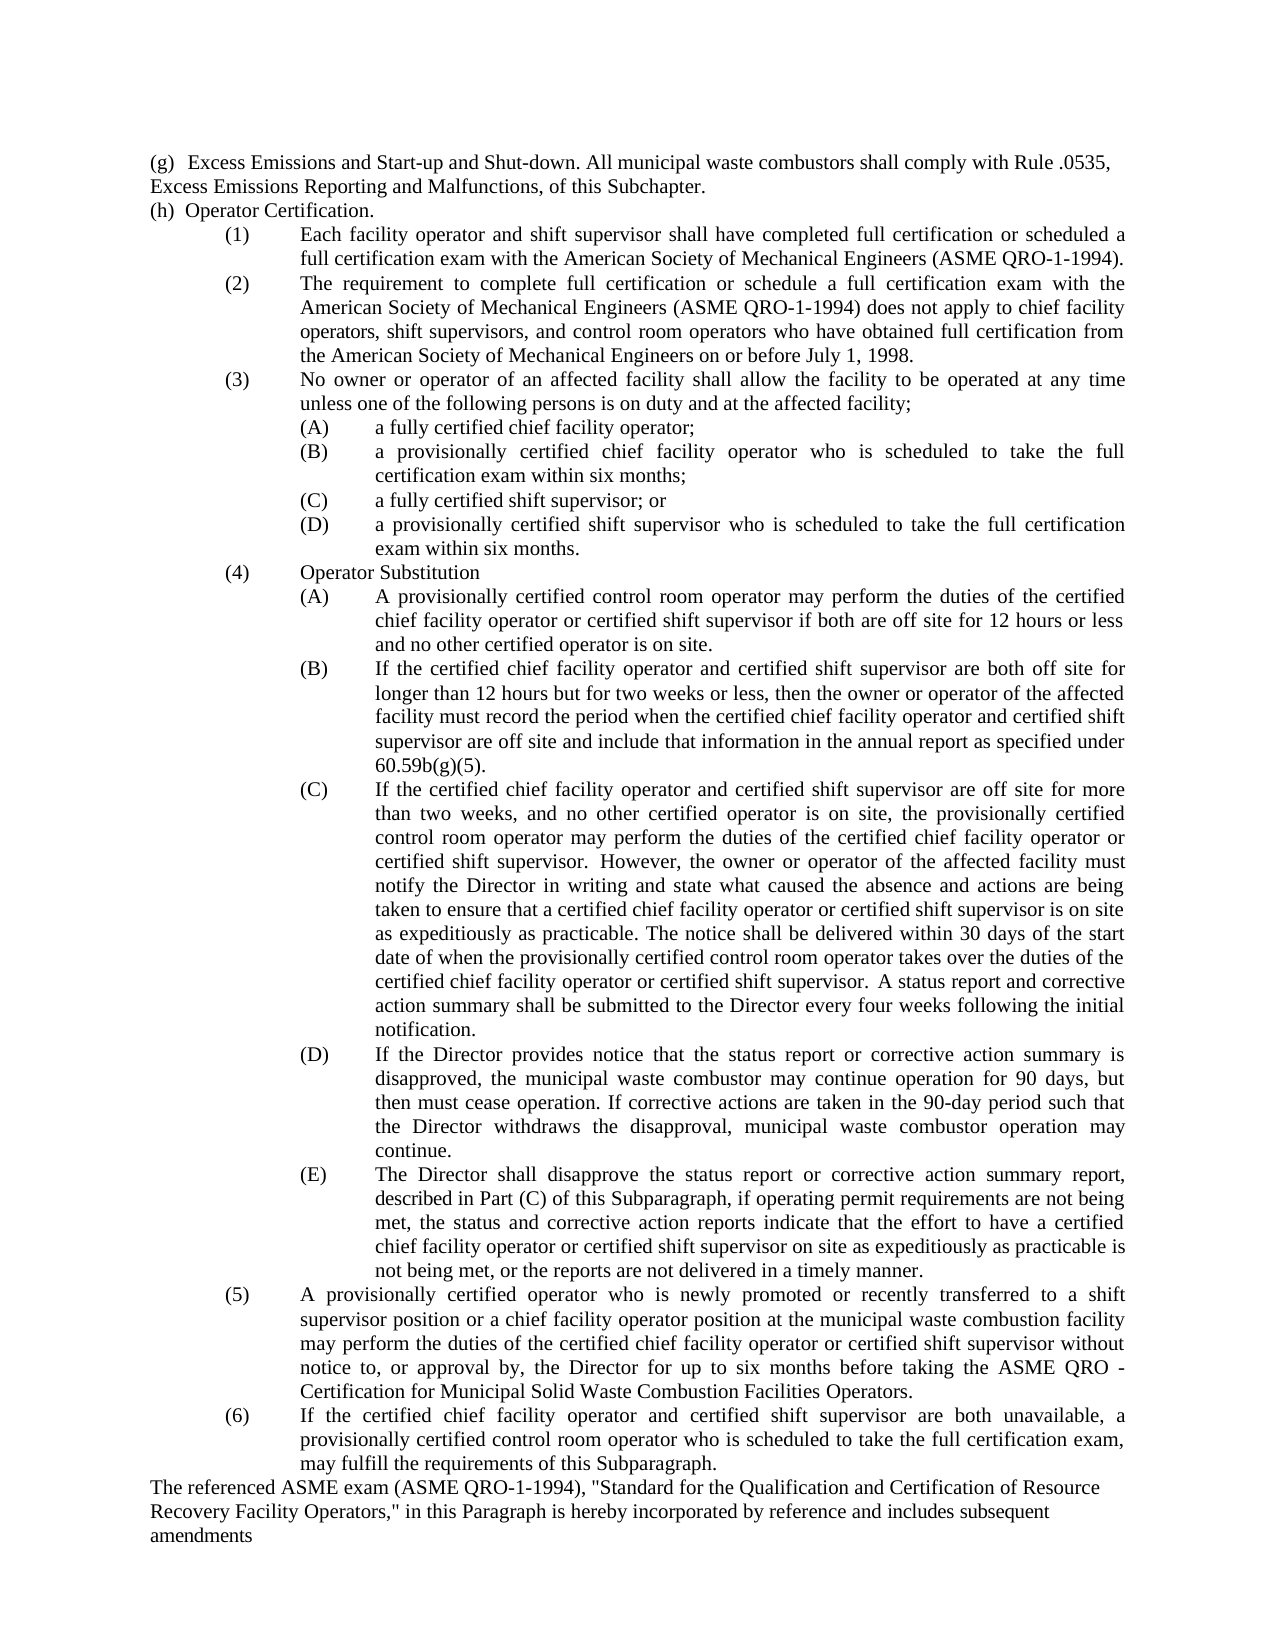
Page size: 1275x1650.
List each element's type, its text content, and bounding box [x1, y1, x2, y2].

list Operator Substitution [225, 560, 1137, 584]
list A provisionally certified control room operator may perform the duties of the certified chief facility operator or certified shift supervisor if both are off site for 12 hours or less and no other certified operator is on site. [300, 584, 1125, 656]
list a fully certified chief facility operator; [300, 415, 1137, 439]
list A provisionally certified operator who is newly promoted or recently transferred to a shift supervisor position or a chief facility operator position at the municipal waste combustion facility may perform the duties of the certified chief facility operator or certified shift supervisor without notice to, or approval by, the Director for up to six months before taking the ASME QRO - Certification for Municipal Solid Waste Combustion Facilities Operators. [225, 1282, 1126, 1403]
list a provisionally certified chief facility operator who is scheduled to take the full certification exam within six months; [300, 439, 1125, 487]
list The requirement to complete full certification or schedule a full certification exam with the American Society of Mechanical Engineers (ASME QRO-1-1994) does not apply to chief facility operators, shift supervisors, and control room operators who have obtained full certification from the American Society of Mechanical Engineers on or before July 1, 1998. [225, 271, 1126, 367]
list No owner or operator of an affected facility shall allow the facility to be operated at any time unless one of the following persons is on duty and at the affected facility; [225, 367, 1125, 415]
list Operator Certification. [150, 198, 1137, 222]
list If the certified chief facility operator and certified shift supervisor are both unavailable, a provisionally certified control room operator who is scheduled to take the full certification exam, may fulfill the requirements of this Subparagraph. [225, 1403, 1126, 1475]
list Excess Emissions and Start-up and Shut-down. All municipal waste combustors shall comply with Rule .0535, Excess Emissions Reporting and Malfunctions, of this Subchapter. [150, 150, 1125, 198]
list If the certified chief facility operator and certified shift supervisor are both off site for longer than 12 hours but for two weeks or less, then the owner or operator of the affected facility must record the period when the certified chief facility operator and certified shift supervisor are off site and include that information in the annual report as specified under 60.59b(g)(5). [300, 656, 1126, 777]
list If the Director provides notice that the status report or corrective action summary is disapproved, the municipal waste combustor may continue operation for 90 days, but then must cease operation. If corrective actions are taken in the 90-day period such that the Director withdraws the disapproval, municipal waste combustor operation may continue. [300, 1042, 1125, 1162]
list a provisionally certified shift supervisor who is scheduled to take the full certification exam within six months. [300, 512, 1126, 560]
list If the certified chief facility operator and certified shift supervisor are off site for more than two weeks, and no other certified operator is on site, the provisionally certified control room operator may perform the duties of the certified chief facility operator or certified shift supervisor. However, the owner or operator of the affected facility must notify the Director in writing and state what caused the absence and actions are being taken to ensure that a certified chief facility operator or certified shift supervisor is on site as expeditiously as practicable. The notice shall be delivered within 30 days of the start date of when the provisionally certified control room operator takes over the duties of the certified chief facility operator or certified shift supervisor. A status report and corrective action summary shall be submitted to the Director every four weeks following the initial notification. [300, 777, 1126, 1041]
list a fully certified shift supervisor; or [300, 487, 1137, 512]
list Each facility operator and shift supervisor shall have completed full certification or scheduled a full certification exam with the American Society of Mechanical Engineers (ASME QRO-1-1994). [225, 222, 1125, 270]
text The referenced ASME exam (ASME QRO-1-1994), "Standard for the Qualification and Certification of Resource Recovery Facility Operators," in this Paragraph is hereby incorporated by reference and includes subsequent amendments [150, 1475, 1132, 1547]
list The Director shall disapprove the status report or corrective action summary report, described in Part (C) of this Subparagraph, if operating permit requirements are not being met, the status and corrective action reports indicate that the effort to have a certified chief facility operator or certified shift supervisor on site as expeditiously as practicable is not being met, or the reports are not delivered in a timely manner. [300, 1162, 1126, 1282]
